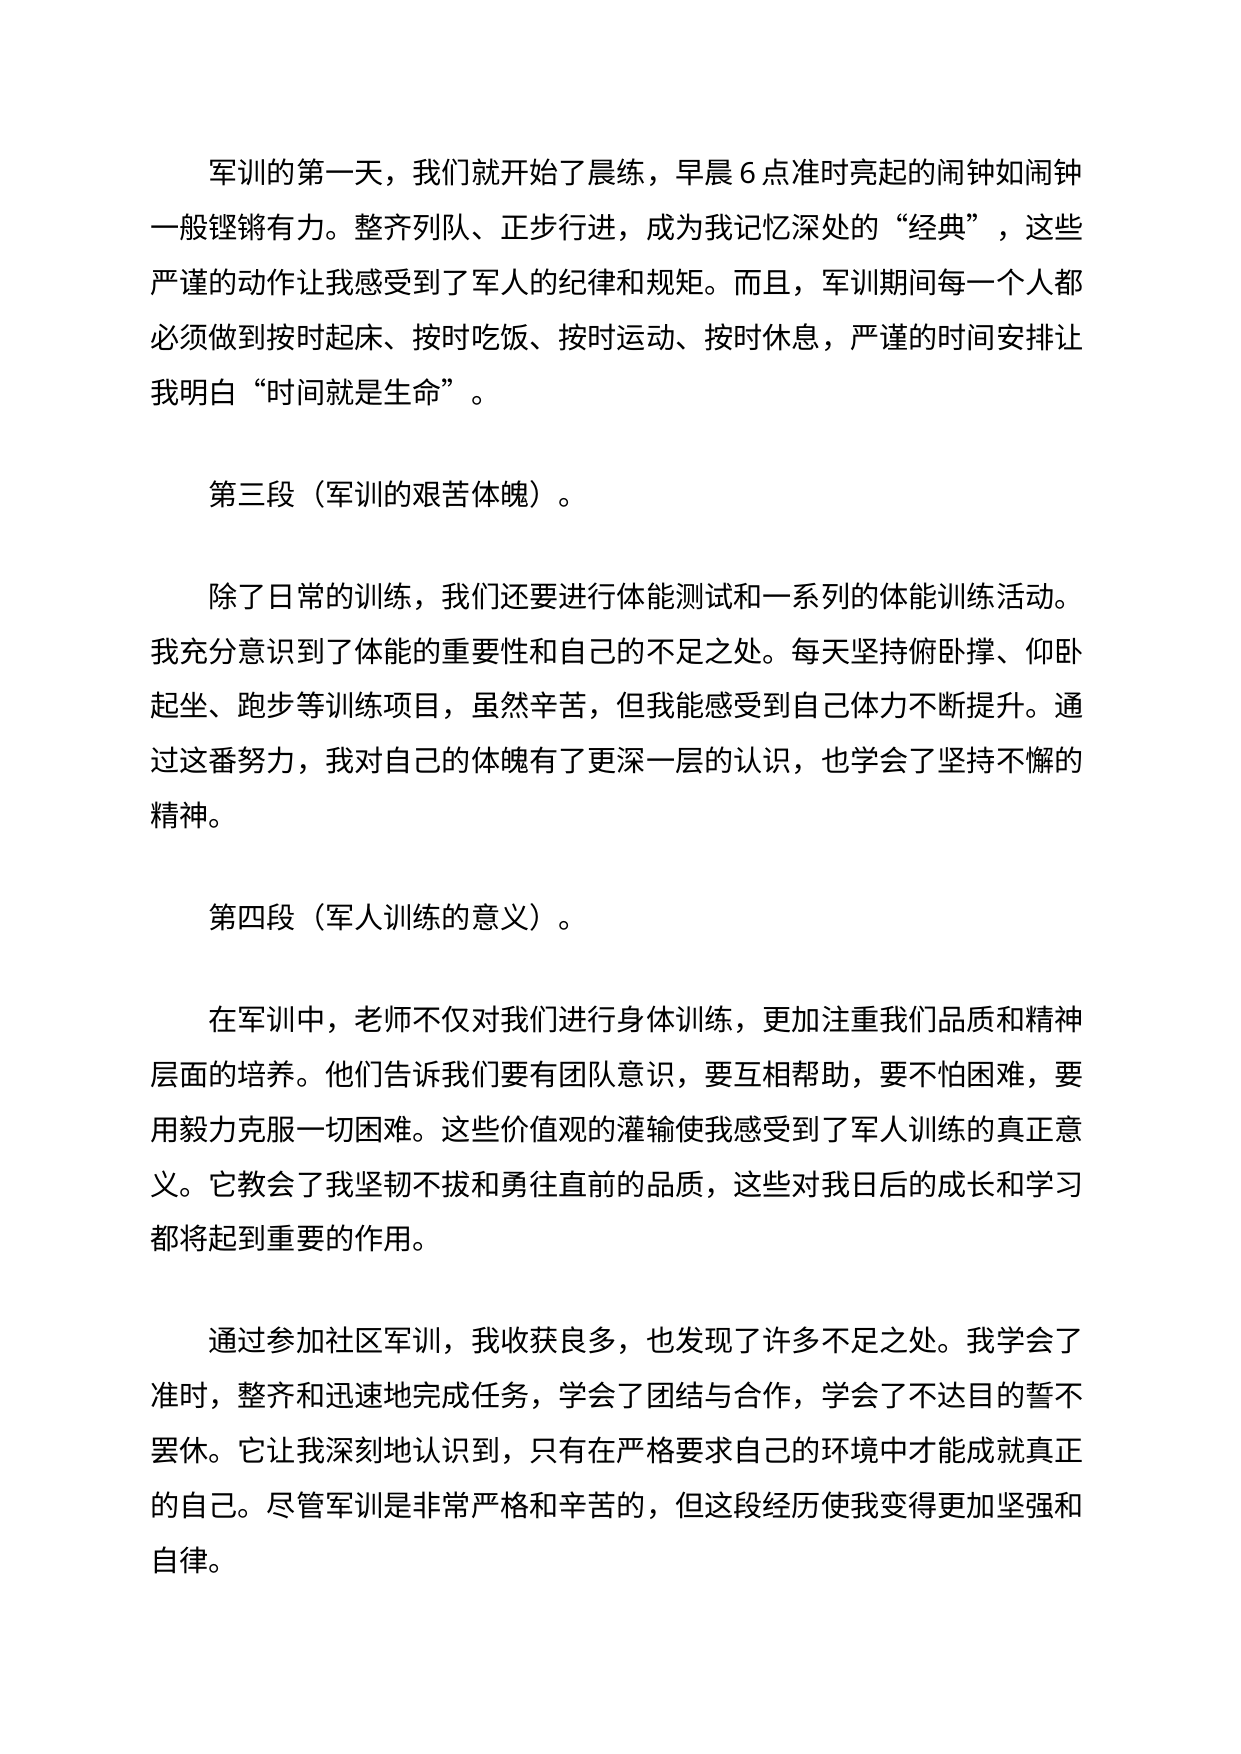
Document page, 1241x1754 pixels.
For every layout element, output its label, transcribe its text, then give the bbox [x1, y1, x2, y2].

text 在军训中，老师不仅对我们进行身体训练，更加注重我们品质和精神层面的培养。他们告诉我们要有团队意识，要互相帮助，要不怕困难，要用毅力克服一切困难。这些价值观的灌输使我感受到了军人训练的真正意义。它教会了我坚韧不拔和勇往直前的品质，这些对我日后的成长和学习都将起到重要的作用。 [150, 996, 1090, 1258]
text 军训的第一天，我们就开始了晨练，早晨6点准时亮起的闹钟如闹钟一般铿锵有力。整齐列队、正步行进，成为我记忆深处的“经典”，这些严谨的动作让我感受到了军人的纪律和规矩。而且，军训期间每一个人都必须做到按时起床、按时吃饭、按时运动、按时休息，严谨的时间安排让我明白“时间就是生命”。 [150, 150, 1090, 412]
text 第三段（军训的艰苦体魄）。 [150, 471, 1090, 514]
text 除了日常的训练，我们还要进行体能测试和一系列的体能训练活动。我充分意识到了体能的重要性和自己的不足之处。每天坚持俯卧撑、仰卧起坐、跑步等训练项目，虽然辛苦，但我能感受到自己体力不断提升。通过这番努力，我对自己的体魄有了更深一层的认识，也学会了坚持不懈的精神。 [150, 573, 1090, 835]
text 通过参加社区军训，我收获良多，也发现了许多不足之处。我学会了准时，整齐和迅速地完成任务，学会了团结与合作，学会了不达目的誓不罢休。它让我深刻地认识到，只有在严格要求自己的环境中才能成就真正的自己。尽管军训是非常严格和辛苦的，但这段经历使我变得更加坚强和自律。 [150, 1318, 1090, 1579]
text 第四段（军人训练的意义）。 [150, 894, 1090, 937]
